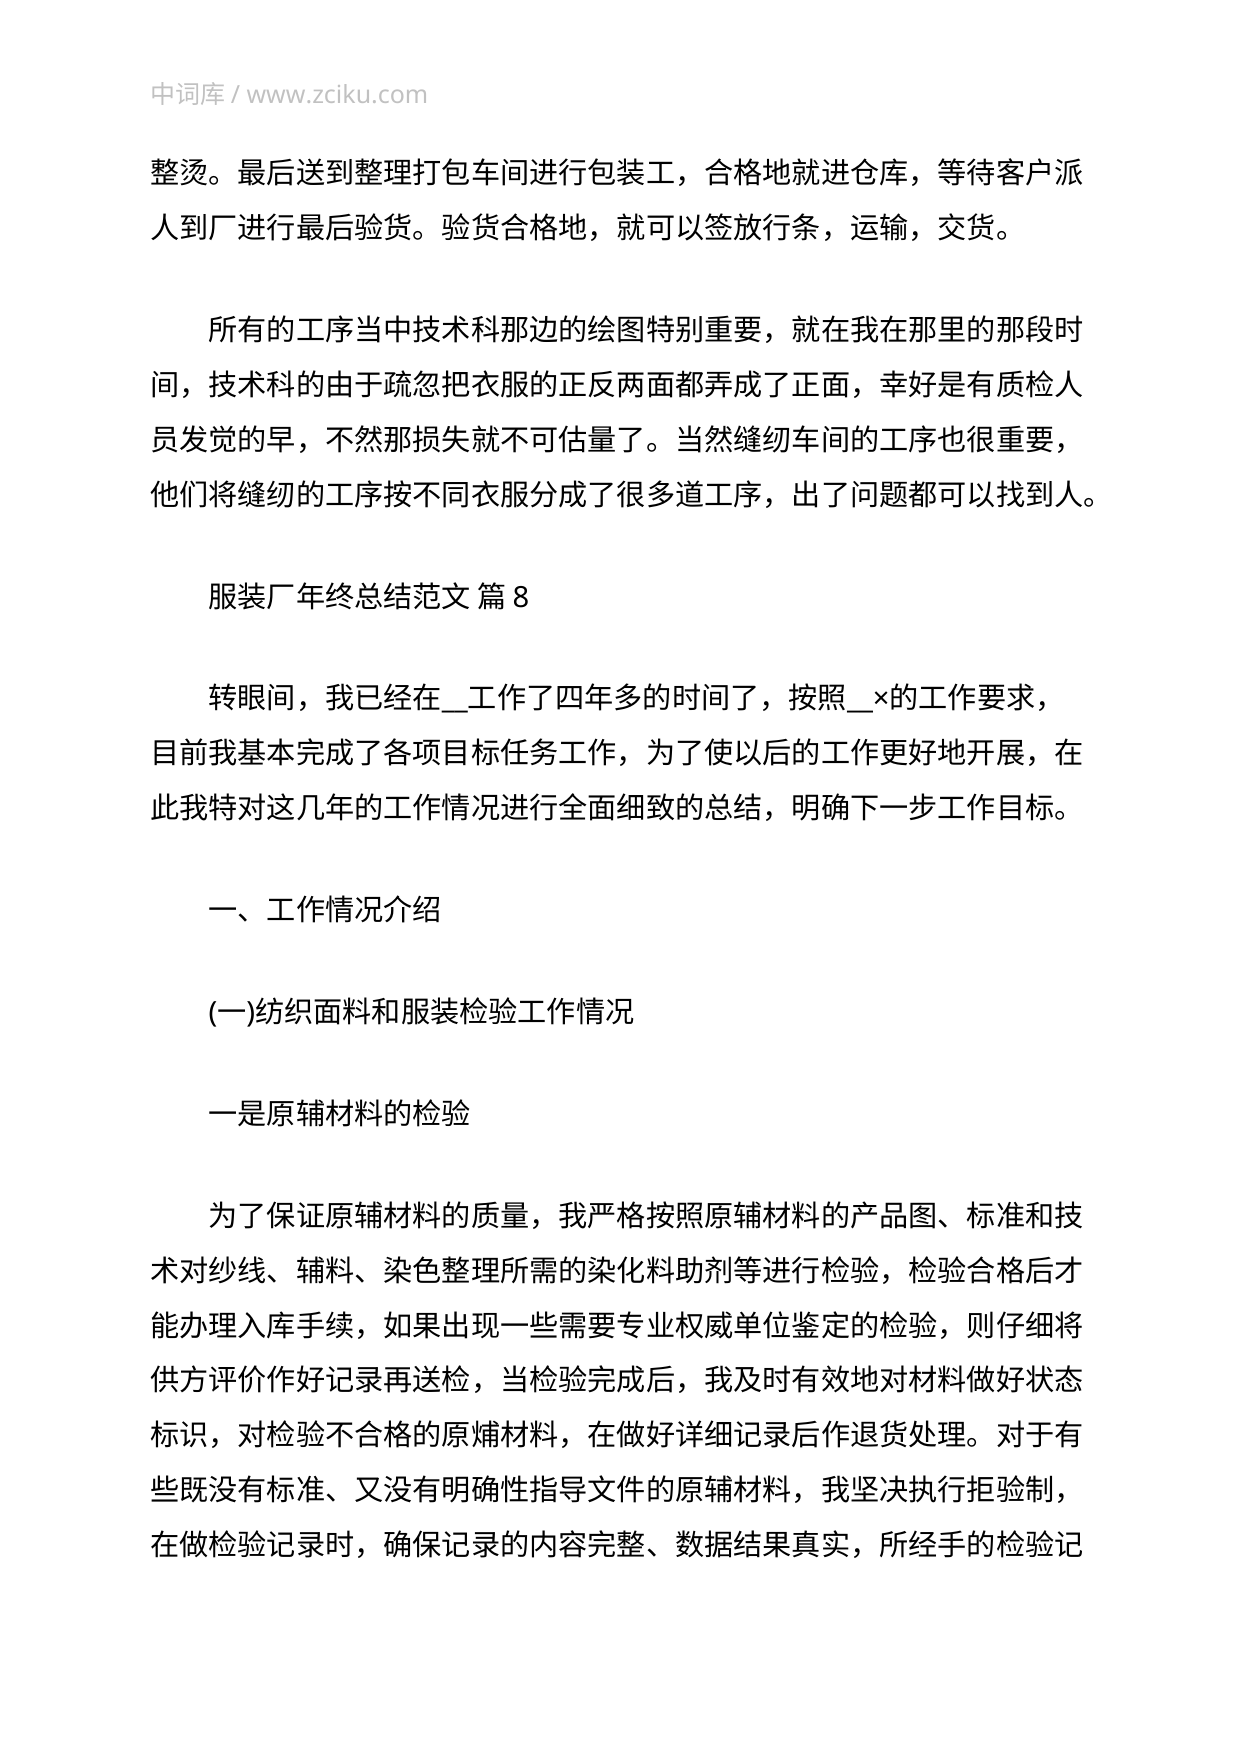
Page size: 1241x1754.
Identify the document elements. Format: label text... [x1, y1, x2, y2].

text 一、工作情况介绍 [150, 887, 1090, 929]
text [150, 150, 1090, 247]
text 所有的工序当中技术科那边的绘图特别重要，就在我在那里的那段时间，技术科的由于疏忽把衣服的正反两面都弄成了正面，幸好是有质检人员发觉的早，不然那损失就不可估量了。当然缝纫车间的工序也很重要，他们将缝纫的工序按不同衣服分成了很多道工序，出了问题都可以找到人。 [150, 307, 1090, 514]
text 服装厂年终总结范文 篇8 [150, 573, 1090, 616]
text (一)纺织面料和服装检验工作情况 [150, 988, 1090, 1031]
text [150, 1192, 1090, 1564]
text 转眼间，我已经在__工作了四年多的时间了，按照__×的工作要求，目前我基本完成了各项目标任务工作，为了使以后的工作更好地开展，在此我特对这几年的工作情况进行全面细致的总结，明确下一步工作目标。 [150, 675, 1090, 827]
text 一是原辅材料的检验 [150, 1091, 1090, 1133]
